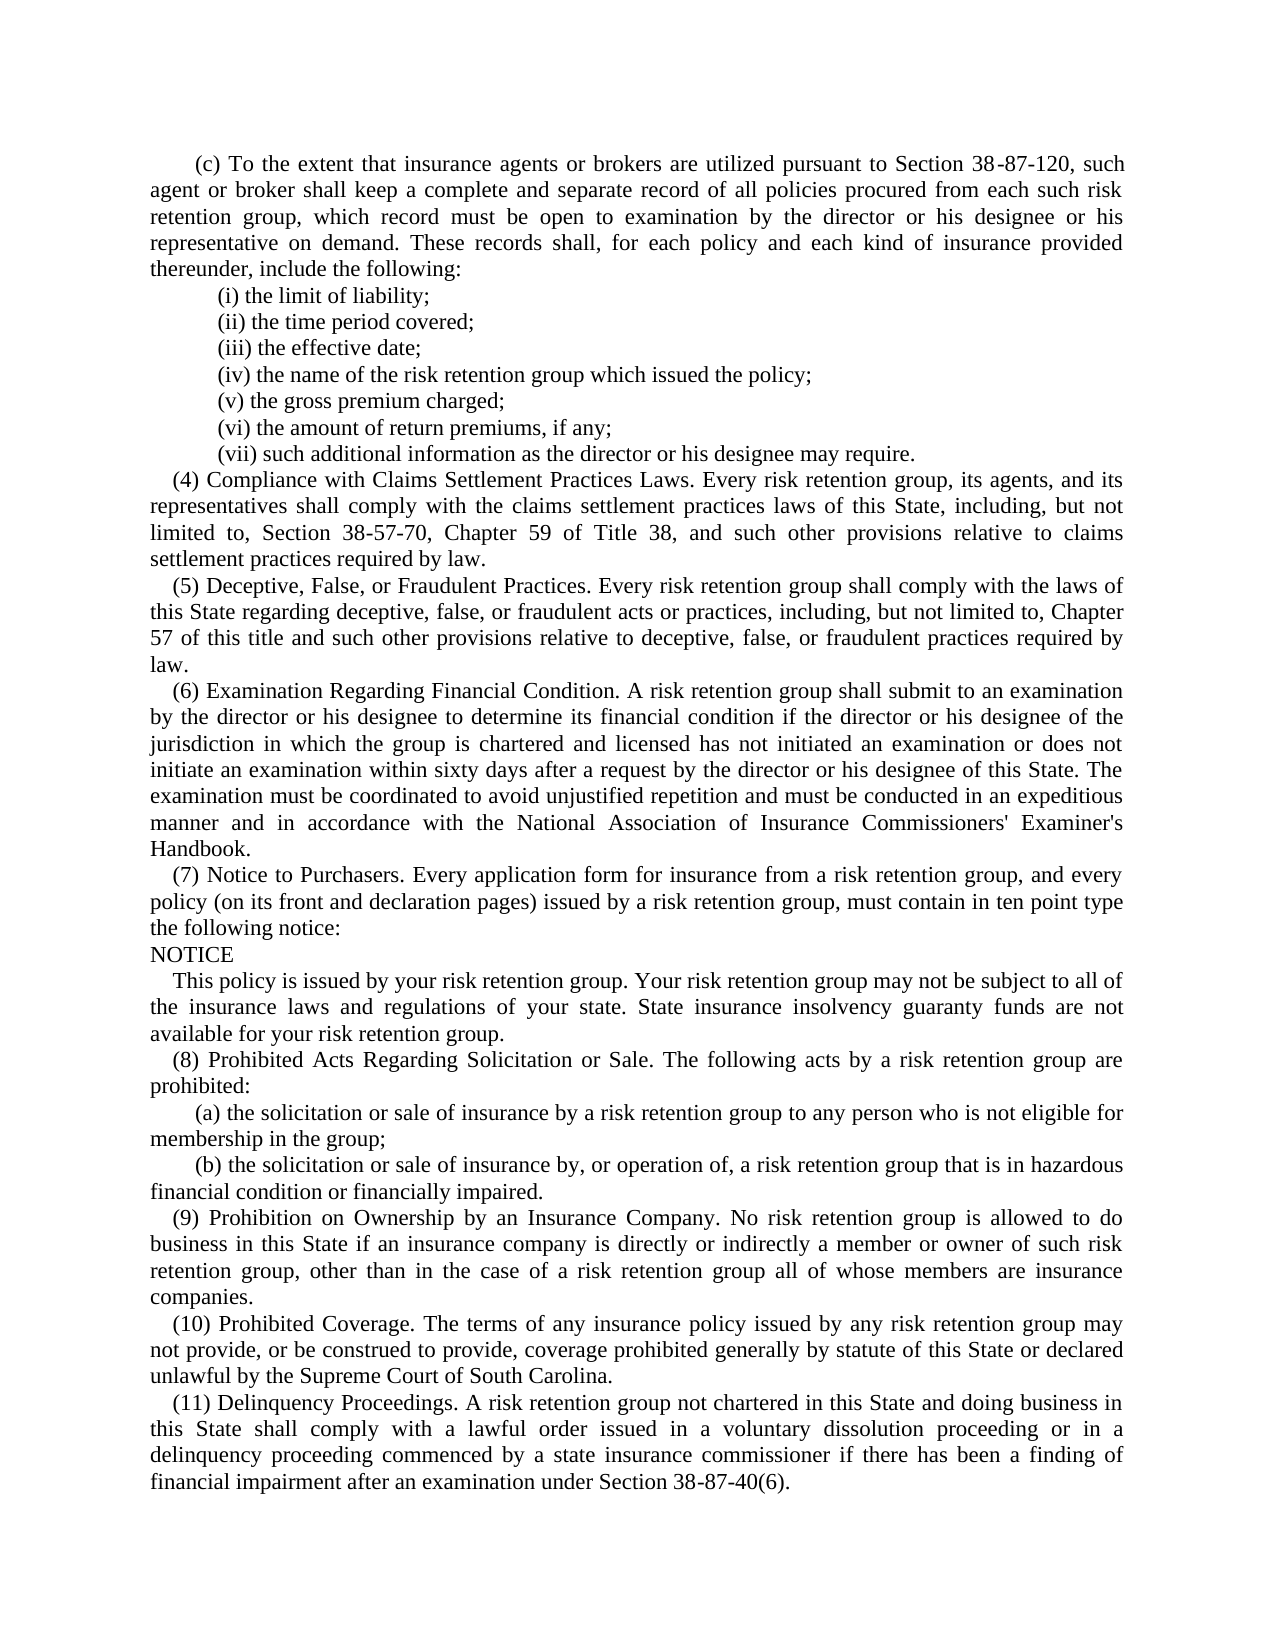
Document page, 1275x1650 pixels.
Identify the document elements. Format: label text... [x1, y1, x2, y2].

text (9) Prohibition on Ownership by an Insurance Company. No risk retention group is allowed to do business in this State if an insurance company is directly or indirectly a member or owner of such risk retention group, other than in the case of a risk retention group all of whose members are insurance companies. [150, 1204, 1125, 1309]
text (vii) such additional information as the director or his designee may require. [150, 440, 1125, 466]
text (i) the limit of liability; [150, 282, 1125, 308]
text NOTICE [150, 941, 1125, 967]
text (ii) the time period covered; [150, 308, 1125, 334]
text (vi) the amount of return premiums, if any; [150, 413, 1125, 440]
text (8) Prohibited Acts Regarding Solicitation or Sale. The following acts by a risk retention group are prohibited: [150, 1046, 1125, 1099]
text (11) Delinquency Proceedings. A risk retention group not chartered in this State and doing business in this State shall comply with a lawful order issued in a voluntary dissolution proceeding or in a delinquency proceeding commenced by a state insurance commissioner if there has been a finding of financial impairment after an examination under Section 38-87-40(6). [150, 1389, 1125, 1494]
text (7) Notice to Purchasers. Every application form for insurance from a risk retention group, and every policy (on its front and declaration pages) issued by a risk retention group, must contain in ten point type the following notice: [150, 862, 1125, 941]
text (6) Examination Regarding Financial Condition. A risk retention group shall submit to an examination by the director or his designee to determine its financial condition if the director or his designee of the jurisdiction in which the group is chartered and licensed has not initiated an examination or does not initiate an examination within sixty days after a request by the director or his designee of this State. The examination must be coordinated to avoid unjustified repetition and must be conducted in an expeditious manner and in accordance with the National Association of Insurance Commissioners' Examiner's Handbook. [150, 677, 1125, 862]
text (iii) the effective date; [150, 334, 1125, 361]
text (10) Prohibited Coverage. The terms of any insurance policy issued by any risk retention group may not provide, or be construed to provide, coverage prohibited generally by statute of this State or declared unlawful by the Supreme Court of South Carolina. [150, 1309, 1125, 1389]
text (v) the gross premium charged; [150, 387, 1125, 413]
text (a) the solicitation or sale of insurance by a risk retention group to any person who is not eligible for membership in the group; [150, 1099, 1125, 1151]
text (b) the solicitation or sale of insurance by, or operation of, a risk retention group that is in hazardous financial condition or financially impaired. [150, 1151, 1125, 1204]
text (5) Deceptive, False, or Fraudulent Practices. Every risk retention group shall comply with the laws of this State regarding deceptive, false, or fraudulent acts or practices, including, but not limited to, Chapter 57 of this title and such other provisions relative to deceptive, false, or fraudulent practices required by law. [150, 572, 1125, 677]
text This policy is issued by your risk retention group. Your risk retention group may not be subject to all of the insurance laws and regulations of your state. State insurance insolvency guaranty funds are not available for your risk retention group. [150, 967, 1125, 1046]
text (c) To the extent that insurance agents or brokers are utilized pursuant to Section 38-87-120, such agent or broker shall keep a complete and separate record of all policies procured from each such risk retention group, which record must be open to examination by the director or his designee or his representative on demand. These records shall, for each policy and each kind of insurance provided thereunder, include the following: [150, 150, 1125, 282]
text (iv) the name of the risk retention group which issued the policy; [150, 361, 1125, 387]
text (4) Compliance with Claims Settlement Practices Laws. Every risk retention group, its agents, and its representatives shall comply with the claims settlement practices laws of this State, including, but not limited to, Section 38-57-70, Chapter 59 of Title 38, and such other provisions relative to claims settlement practices required by law. [150, 466, 1125, 572]
